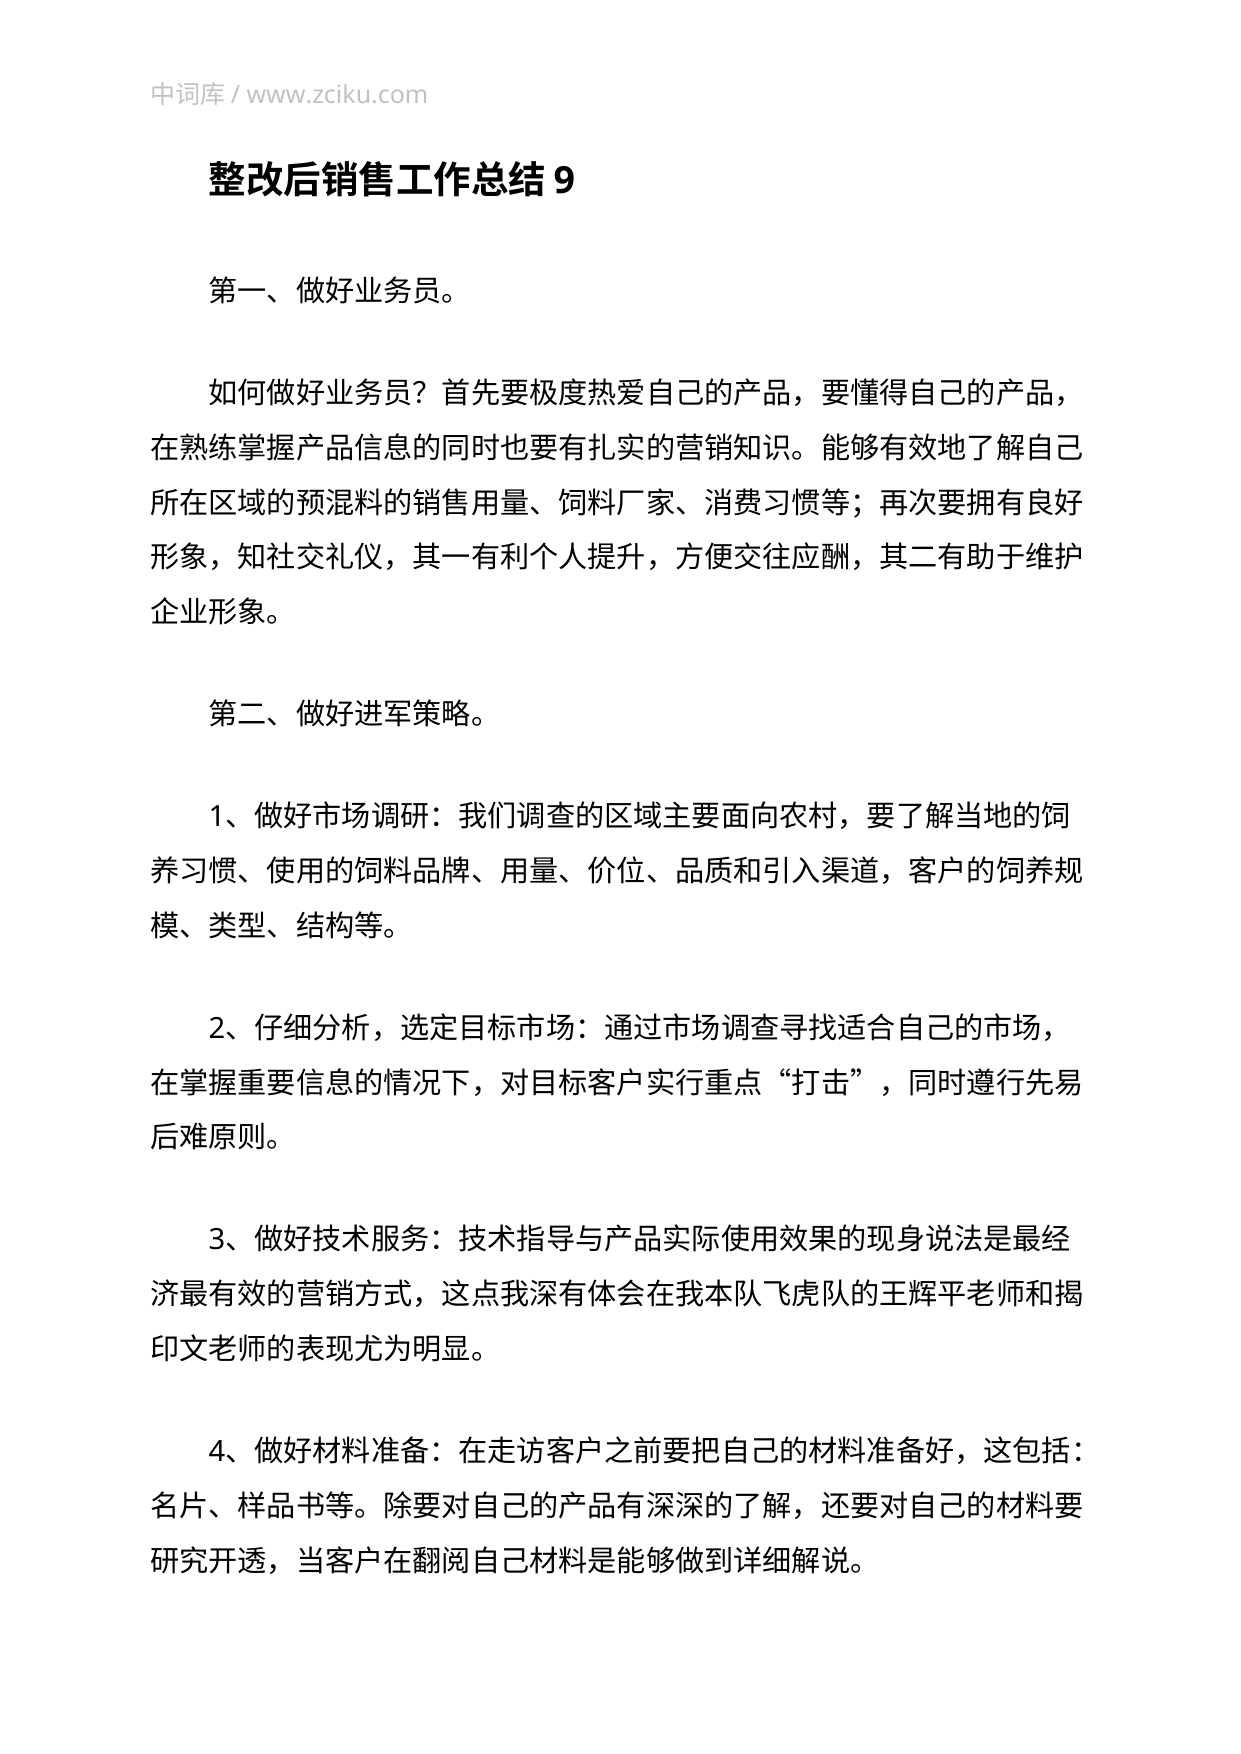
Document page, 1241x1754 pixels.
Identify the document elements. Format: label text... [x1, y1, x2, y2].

text 第二、做好进军策略。 [150, 691, 1090, 733]
text 整改后销售工作总结9 [150, 150, 1090, 204]
text 2、仔细分析，选定目标市场：通过市场调查寻找适合自己的市场，在掌握重要信息的情况下，对目标客户实行重点“打击”，同时遵行先易后难原则。 [150, 1004, 1090, 1156]
text 第一、做好业务员。 [150, 268, 1090, 310]
text 如何做好业务员？首先要极度热爱自己的产品，要懂得自己的产品，在熟练掌握产品信息的同时也要有扎实的营销知识。能够有效地了解自己所在区域的预混料的销售用量、饲料厂家、消费习惯等；再次要拥有良好形象，知社交礼仪，其一有利个人提升，方便交往应酬，其二有助于维护企业形象。 [150, 369, 1090, 631]
text 1、做好市场调研：我们调查的区域主要面向农村，要了解当地的饲养习惯、使用的饲料品牌、用量、价位、品质和引入渠道，客户的饲养规模、类型、结构等。 [150, 792, 1090, 945]
text 3、做好技术服务：技术指导与产品实际使用效果的现身说法是最经济最有效的营销方式，这点我深有体会在我本队飞虎队的王辉平老师和揭印文老师的表现尤为明显。 [150, 1216, 1090, 1368]
text 4、做好材料准备：在走访客户之前要把自己的材料准备好，这包括：名片、样品书等。除要对自己的产品有深深的了解，还要对自己的材料要研究开透，当客户在翻阅自己材料是能够做到详细解说。 [150, 1427, 1090, 1580]
